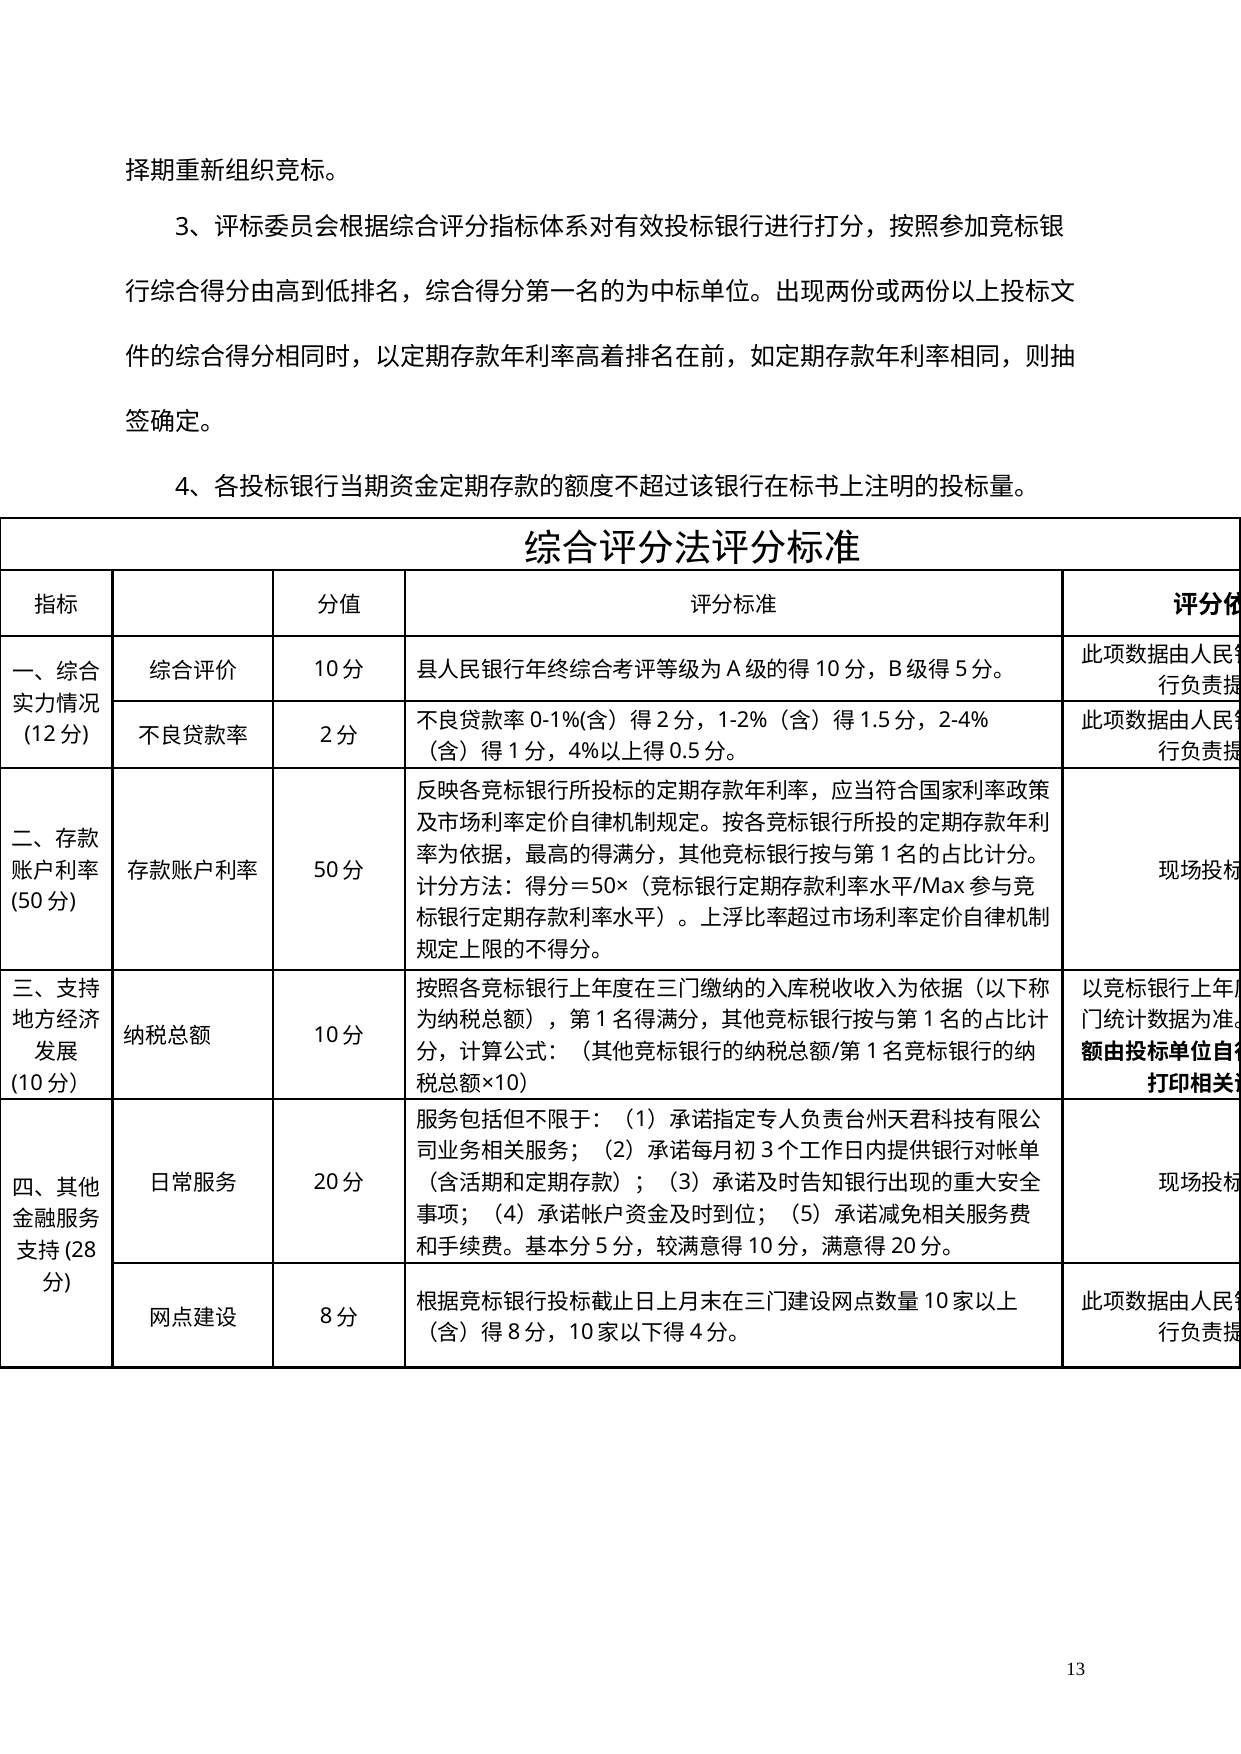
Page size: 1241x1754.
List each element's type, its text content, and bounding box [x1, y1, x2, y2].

table_cell 纳税总额 [114, 971, 272, 1098]
text 4、各投标银行当期资金定期存款的额度不超过该银行在标书上注明的投标量。 [125, 452, 1085, 517]
table_cell 网点建设 [114, 1264, 272, 1366]
table_cell 2分 [274, 702, 404, 767]
table_cell 不良贷款率0-1%(含）得2分，1-2%（含）得1.5分，2-4%（含）得1分，4%以上得0.5分。 [406, 702, 1061, 767]
table_cell 二、存款账户利率(50分) [1, 769, 111, 969]
table_cell 50分 [274, 769, 404, 969]
text 3、评标委员会根据综合评分指标体系对有效投标银行进行打分，按照参加竞标银行综合得分由高到低排名，综合得分第一名的为中标单位。出现两份或两份以上投标文件的综合得分相同时，以定期存款年利率高着排名在前，如定期存款年利率相同，则抽签确定。 [125, 192, 1085, 452]
table_cell [114, 571, 272, 635]
table_cell 一、综合实力情况(12分) [1, 637, 111, 767]
table_cell 支持地方经济发展 (10分） [1, 971, 111, 1098]
table_cell 此项数据由人民银行三门县支行负责提供。 [1064, 1264, 1239, 1366]
table_cell 存款账户利率 [114, 769, 272, 969]
table_cell 四、其他金融服务支持 (28分) [1, 1100, 111, 1366]
table_cell 服务包括但不限于：（1）承诺指定专人负责台州天君科技有限公司业务相关服务；（2）承诺每月初3个工作日内提供银行对帐单（含活期和定期存款）；（3）承诺及时告知银行出现的重大安全事项；（4）承诺帐户资金及时到位；（5）承诺减免相关服务费和手续费。基本分5分，较满意得10分，满意得20分。 [406, 1100, 1061, 1262]
table_cell 分值 [274, 571, 404, 635]
table_cell 日常服务 [114, 1100, 272, 1262]
table_cell 综合评价 [114, 637, 272, 700]
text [125, 129, 1085, 192]
table_cell 现场投标数据 [1064, 1100, 1239, 1262]
table_cell 8分 [274, 1264, 404, 1366]
table_cell 以竞标银行上年度在县国税部门统计数据为准。注：纳税总额由投标单位自行去税务部门打印相关证明。 [1064, 971, 1239, 1098]
table_cell 10分 [274, 637, 404, 700]
table_cell 此项数据由人民银行三门县支行负责提供。 [1064, 702, 1239, 767]
table_cell 按照各竞标银行上年度在三门缴纳的入库税收收入为依据（以下称为纳税总额），第1名得满分，其他竞标银行按与第1名的占比计分，计算公式：（其他竞标银行的纳税总额/第1名竞标银行的纳税总额×10） [406, 971, 1061, 1098]
table_cell 现场投标数据 [1064, 769, 1239, 969]
table_cell 不良贷款率 [114, 702, 272, 767]
table_cell 指标 [1, 571, 111, 635]
table_cell 20分 [274, 1100, 404, 1262]
table_cell 反映各竞标银行所投标的定期存款年利率，应当符合国家利率政策及市场利率定价自律机制规定。按各竞标银行所投的定期存款年利率为依据，最高的得满分，其他竞标银行按与第1名的占比计分。计分方法：得分＝50×（竞标银行定期存款利率水平/Max参与竞标银行定期存款利率水平）。上浮比率超过市场利率定价自律机制规定上限的不得分。 [406, 769, 1061, 969]
table_cell 县人民银行年终综合考评等级为A级的得10分，B级得5分。 [406, 637, 1061, 700]
table_cell 10分 [274, 971, 404, 1098]
table_header 综合评分法评分标准 [1, 519, 1239, 569]
table_cell 评分依据 [1064, 571, 1239, 635]
table_cell 此项数据由人民银行三门县支行负责提供。 [1064, 637, 1239, 700]
table_cell 评分标准 [406, 571, 1061, 635]
table_cell 根据竞标银行投标截止日上月末在三门建设网点数量10家以上（含）得8分，10家以下得4分。 [406, 1264, 1061, 1366]
